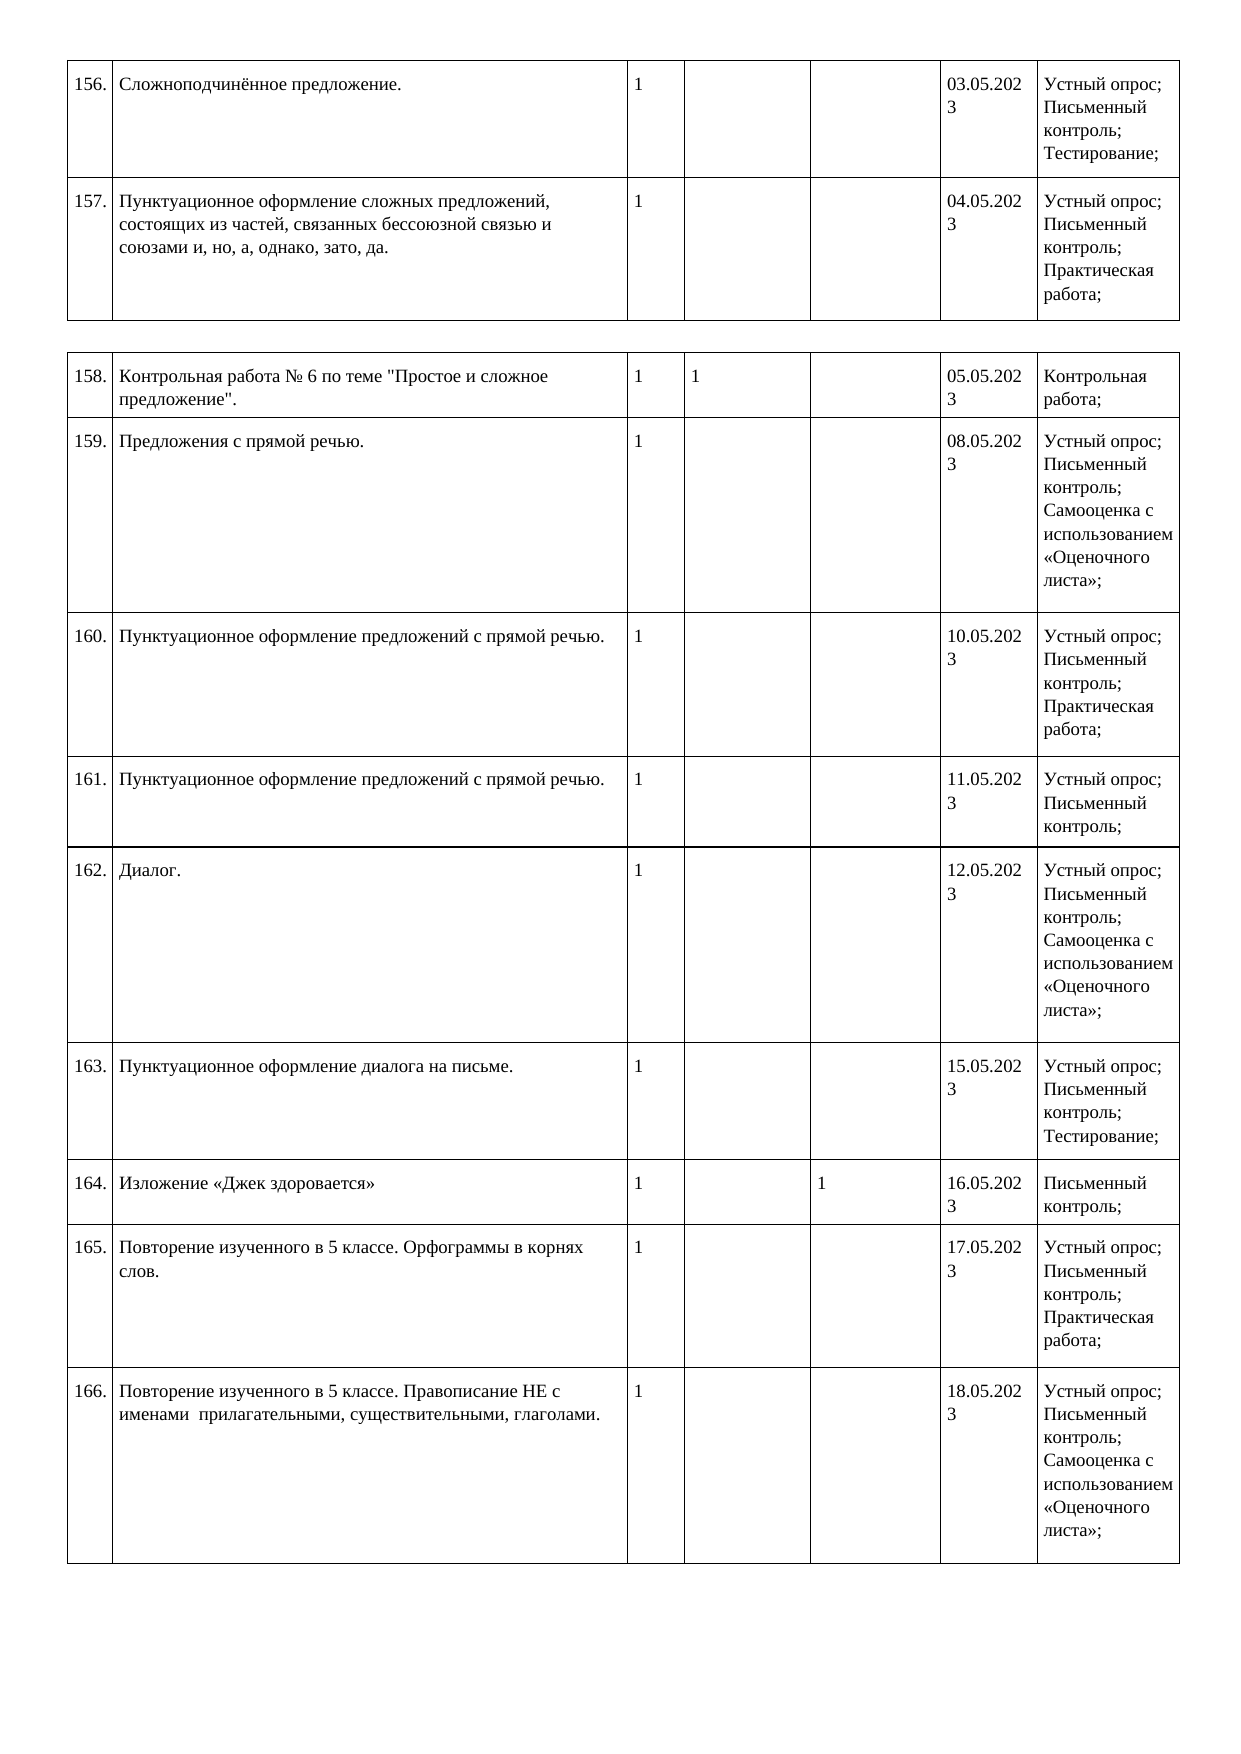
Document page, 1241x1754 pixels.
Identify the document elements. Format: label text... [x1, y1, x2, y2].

table_cell 16.05.2023 [941, 1160, 1037, 1223]
table_header Контрольная работа № 6 по теме "Простое и сложное предложение". [113, 353, 627, 417]
table_cell 10.05.2023 [941, 613, 1037, 756]
table_cell 1 [628, 1160, 684, 1223]
table_cell 18.05.2023 [941, 1368, 1037, 1562]
table_cell 156. [68, 61, 112, 177]
table_header Контрольная работа; [1038, 353, 1179, 417]
table_cell 1 [628, 178, 684, 320]
table_cell 03.05.2023 [941, 61, 1037, 177]
table_cell 12.05.2023 [941, 848, 1037, 1042]
table_cell 1 [811, 1160, 940, 1223]
table_cell 1 [628, 1043, 684, 1159]
table_cell Пунктуационное оформление предложений с прямой речью. [113, 613, 627, 756]
table_cell [685, 1043, 810, 1159]
table_cell Предложения с прямой речью. [113, 418, 627, 612]
table_cell [685, 757, 810, 846]
table_cell [811, 1225, 940, 1367]
table_cell 08.05.2023 [941, 418, 1037, 612]
table_cell 04.05.2023 [941, 178, 1037, 320]
table_cell [685, 178, 810, 320]
table_header [811, 353, 940, 417]
table_cell [811, 848, 940, 1042]
table_cell [685, 1225, 810, 1367]
table_cell [685, 61, 810, 177]
table_cell Повторение изученного в 5 классе. Орфограммы в корнях слов. [113, 1225, 627, 1367]
table_cell Устный опрос; Письменный контроль; Самооценка с использованием «Оценочного листа»; [1038, 418, 1179, 612]
table_cell 15.05.2023 [941, 1043, 1037, 1159]
table_cell [811, 757, 940, 846]
table_cell [811, 418, 940, 612]
table_cell [811, 178, 940, 320]
table_cell Устный опрос; Письменный контроль; [1038, 757, 1179, 846]
table_cell 1 [628, 1368, 684, 1562]
table_cell [685, 848, 810, 1042]
table_cell 1 [628, 848, 684, 1042]
table_cell [685, 1368, 810, 1562]
table_cell 160. [68, 613, 112, 756]
table_cell 165. [68, 1225, 112, 1367]
table_cell Пунктуационное оформление сложных предложений, состоящих из частей, связанных бессоюзной связью и союзами и, но, а, однако, зато, да. [113, 178, 627, 320]
table_cell 163. [68, 1043, 112, 1159]
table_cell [1038, 1368, 1179, 1562]
table_cell [811, 61, 940, 177]
table_cell 164. [68, 1160, 112, 1223]
table_cell 161. [68, 757, 112, 846]
table_cell Сложноподчинённое предложение. [113, 61, 627, 177]
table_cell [1038, 178, 1179, 320]
table_cell Устный опрос; Письменный контроль; Практическая работа; [1038, 1225, 1179, 1367]
table_cell 11.05.2023 [941, 757, 1037, 846]
table_cell 162. [68, 848, 112, 1042]
table_cell Устный опрос; Письменный контроль; Тестирование; [1038, 1043, 1179, 1159]
table_cell 157. [68, 178, 112, 320]
table_cell [811, 1043, 940, 1159]
table_cell Пунктуационное оформление предложений с прямой речью. [113, 757, 627, 846]
table_cell Изложение «Джек здоровается» [113, 1160, 627, 1223]
table_cell [811, 1368, 940, 1562]
table_cell 1 [628, 613, 684, 756]
table_cell 159. [68, 418, 112, 612]
table_header 158. [68, 353, 112, 417]
table_cell Устный опрос; Письменный контроль; Тестирование; [1038, 61, 1179, 177]
table_cell 1 [628, 1225, 684, 1367]
table_cell 1 [628, 61, 684, 177]
table_cell Устный опрос; Письменный контроль; Практическая работа; [1038, 613, 1179, 756]
table_cell 1 [628, 418, 684, 612]
table_cell Повторение изученного в 5 классе. Правописание НЕ с именами прилагательными, существительными, глаголами. [113, 1368, 627, 1562]
table_cell Письменный контроль; [1038, 1160, 1179, 1223]
table_cell 17.05.2023 [941, 1225, 1037, 1367]
table_cell [811, 613, 940, 756]
table_cell 166. [68, 1368, 112, 1562]
table_cell 1 [628, 757, 684, 846]
table_cell Пунктуационное оформление диалога на письме. [113, 1043, 627, 1159]
table_cell [685, 613, 810, 756]
table_cell Устный опрос; Письменный контроль; Самооценка с использованием «Оценочного листа»; [1038, 848, 1179, 1042]
table_cell [685, 1160, 810, 1223]
table_cell Диалог. [113, 848, 627, 1042]
table_header 1 [685, 353, 810, 417]
table_header 1 [628, 353, 684, 417]
table_cell [685, 418, 810, 612]
table_header 05.05.2023 [941, 353, 1037, 417]
